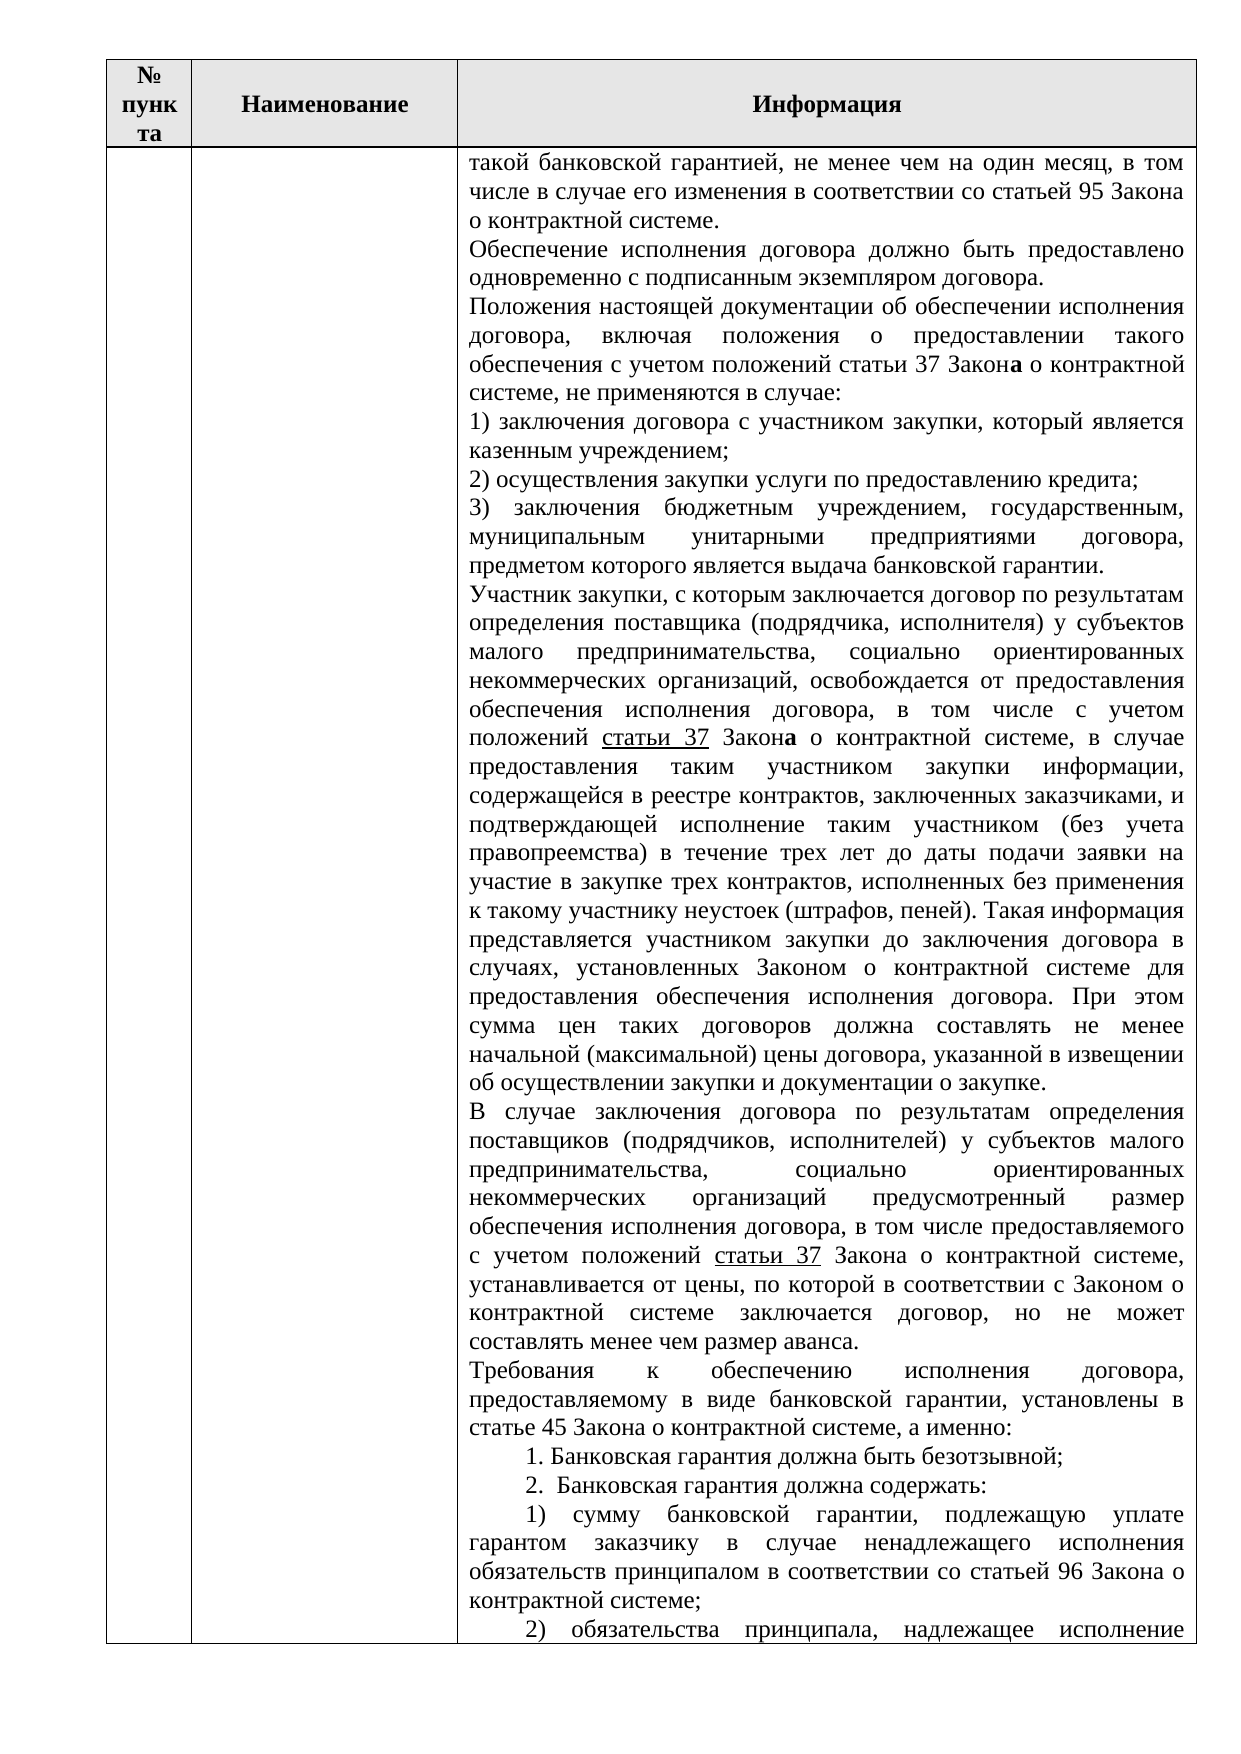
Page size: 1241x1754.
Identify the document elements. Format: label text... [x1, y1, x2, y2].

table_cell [192, 148, 457, 1642]
table_header № пункта [107, 60, 191, 146]
table_header Наименование [192, 60, 457, 146]
table_header Информация [458, 60, 1196, 146]
table_cell [107, 148, 191, 1642]
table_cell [458, 148, 1196, 1642]
